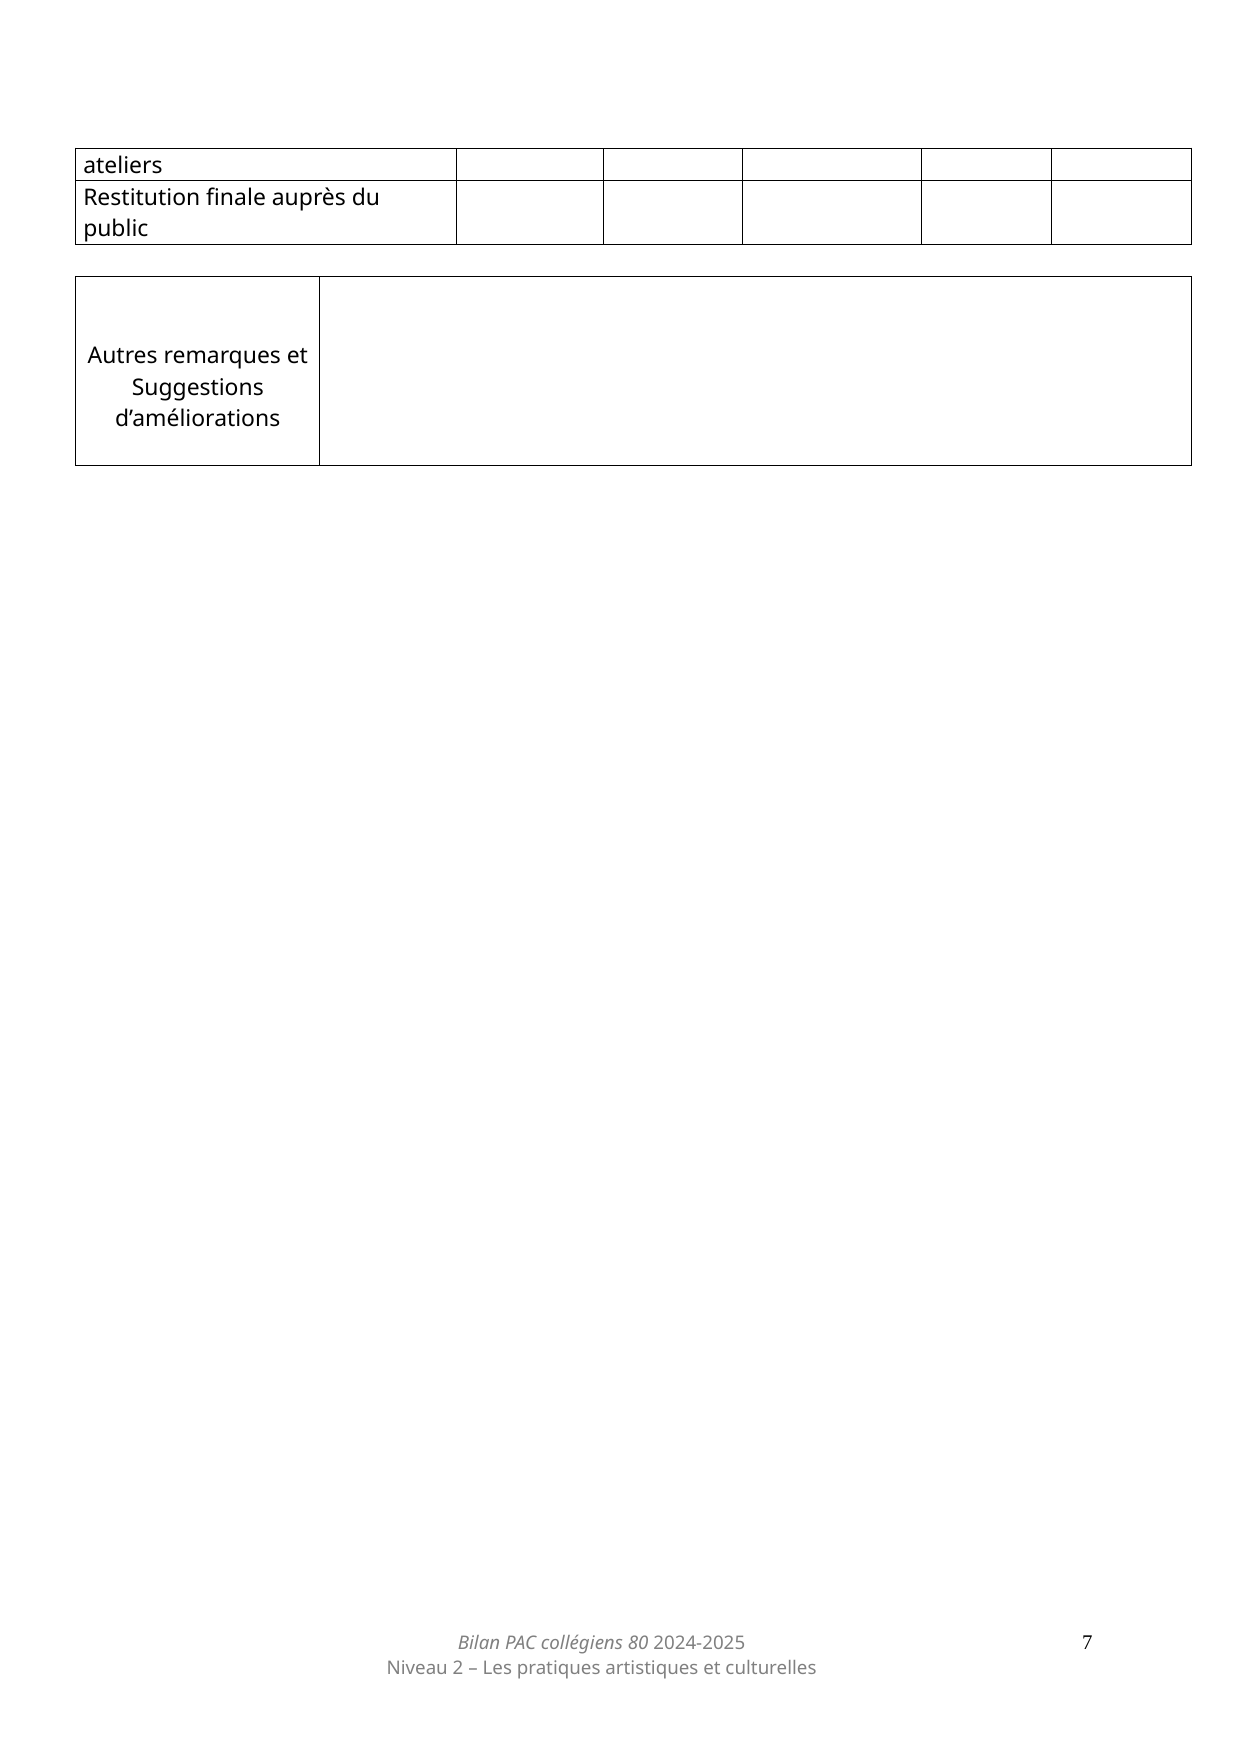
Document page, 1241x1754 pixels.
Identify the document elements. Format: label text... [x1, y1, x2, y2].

table_cell [922, 181, 1051, 243]
table_cell [1052, 181, 1191, 243]
table_cell [922, 149, 1051, 180]
table_cell [457, 181, 603, 243]
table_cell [76, 149, 456, 180]
table_cell [604, 181, 742, 243]
table_cell Restitution finale auprès du public [76, 181, 456, 243]
table_header [320, 277, 1191, 465]
table_cell [1052, 149, 1191, 180]
table_cell [743, 149, 921, 180]
table_cell [457, 149, 603, 180]
table_cell [604, 149, 742, 180]
table_header Autres remarques et Suggestions d’améliorations [76, 277, 319, 465]
table_cell [743, 181, 921, 243]
